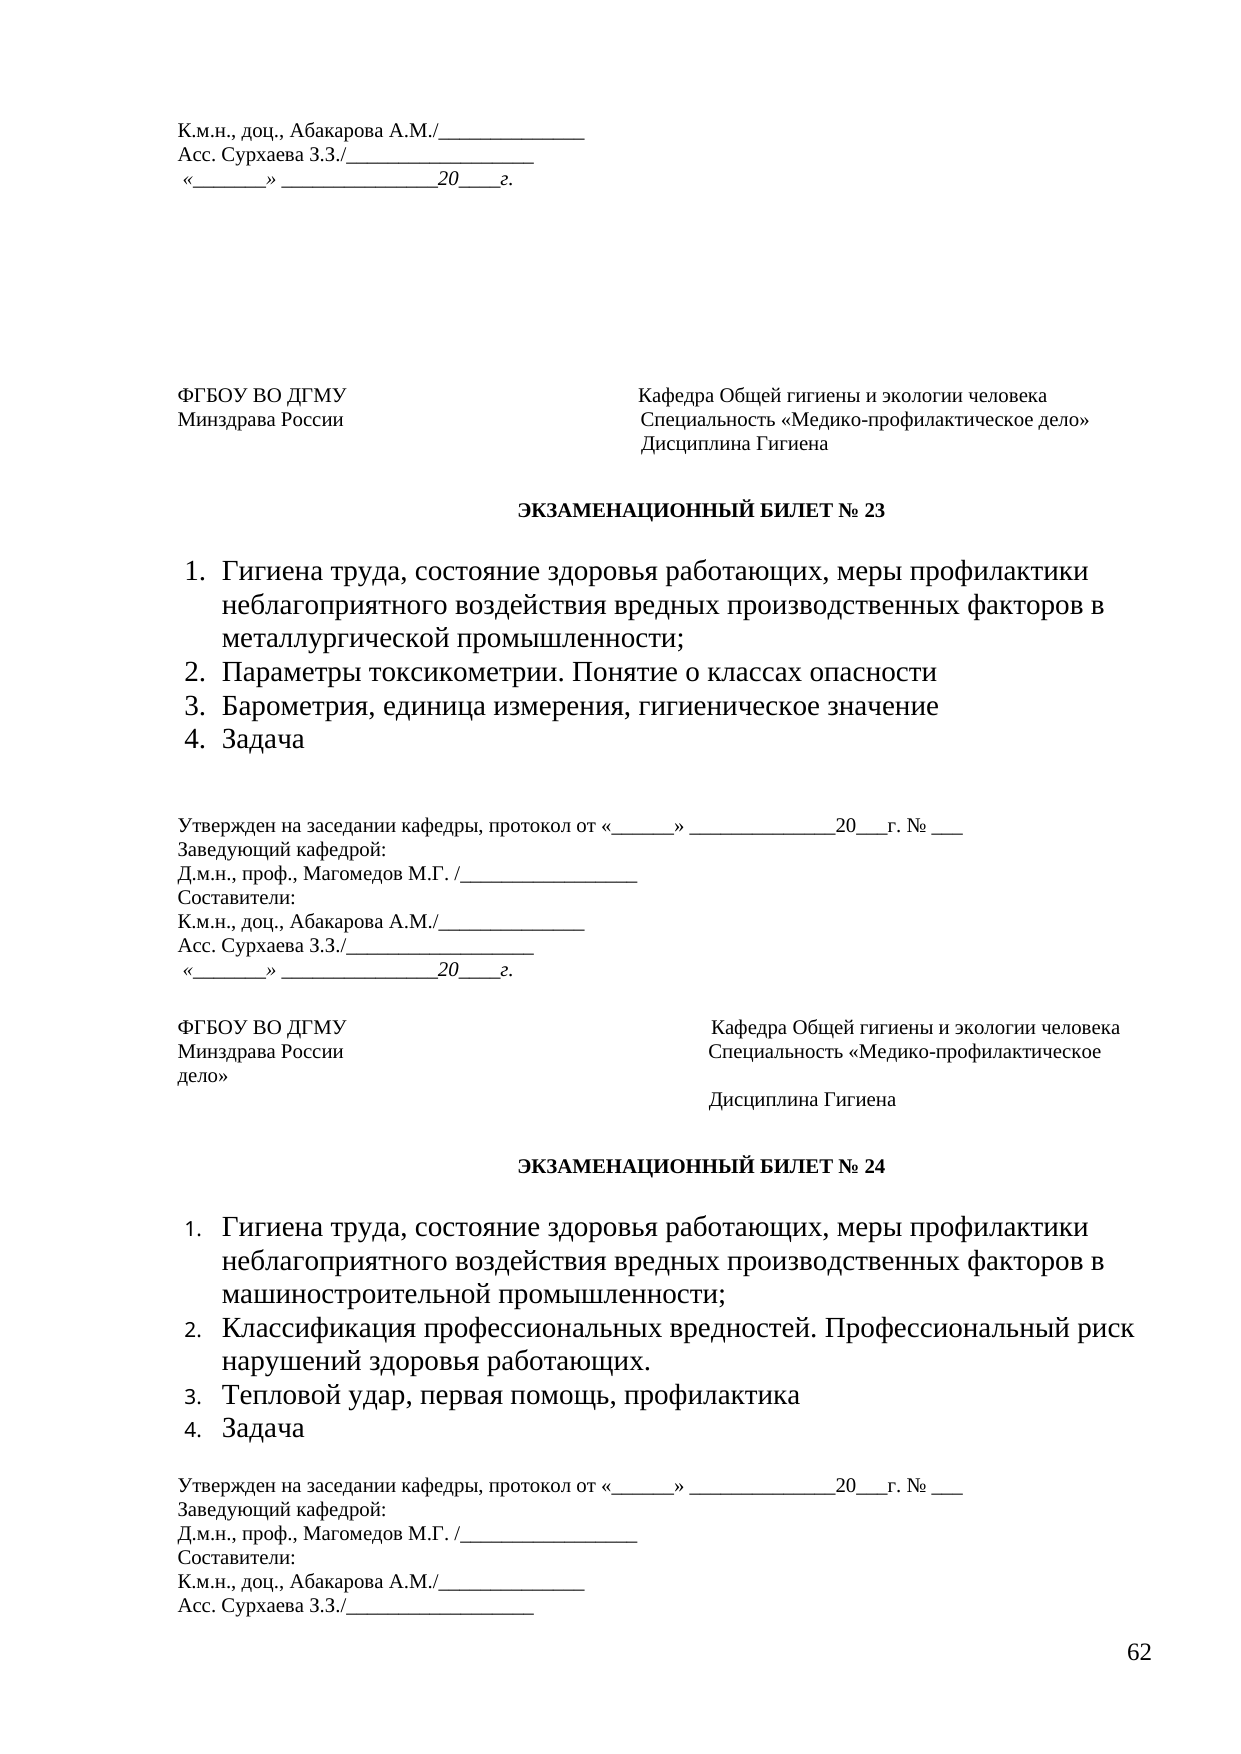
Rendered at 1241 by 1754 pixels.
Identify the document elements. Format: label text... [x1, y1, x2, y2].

list Тепловой удар, первая помощь, профилактика [184, 1377, 1152, 1411]
text Заведующий кафедрой: [177, 1497, 1152, 1521]
list Задача [184, 721, 1152, 755]
list Задача [184, 1411, 1152, 1444]
text ФГБОУ ВО ДГМУ Кафедра Общей гигиены и экологии человека [177, 1014, 1152, 1039]
text Асс. Сурхаева З.З./__________________ [177, 933, 1152, 957]
text Дисциплина Гигиена [177, 431, 1152, 455]
text Утвержден на заседании кафедры, протокол от «______» ______________20___г. № ___ [177, 1473, 1152, 1497]
text Асс. Сурхаева З.З./__________________ [177, 142, 1152, 166]
list Классификация профессиональных вредностей. Профессиональный риск нарушений здоровья работающих. [184, 1310, 1152, 1377]
text ЭКЗАМЕНАЦИОННЫЙ БИЛЕТ № 23 [177, 498, 1152, 522]
text Заведующий кафедрой: [177, 837, 1152, 861]
text «_______» _______________20____г. [177, 957, 1152, 981]
text К.м.н., доц., Абакарова А.М./______________ [177, 909, 1152, 933]
list Гигиена труда, состояние здоровья работающих, меры профилактики неблагоприятного воздействия вредных производственных факторов в металлургической промышленности; [184, 553, 1152, 654]
text ФГБОУ ВО ДГМУ Кафедра Общей гигиены и экологии человека [177, 383, 1152, 407]
text К.м.н., доц., Абакарова А.М./______________ [177, 1569, 1152, 1593]
text Составители: [177, 885, 1152, 909]
list Барометрия, единица измерения, гигиеническое значение [184, 688, 1152, 721]
text К.м.н., доц., Абакарова А.М./______________ [177, 118, 1152, 142]
list Гигиена труда, состояние здоровья работающих, меры профилактики неблагоприятного воздействия вредных производственных факторов в машиностроительной промышленности; [184, 1209, 1152, 1310]
text ЭКЗАМЕНАЦИОННЫЙ БИЛЕТ № 24 [177, 1154, 1152, 1178]
text Дисциплина Гигиена [177, 1087, 1152, 1111]
text Д.м.н., проф., Магомедов М.Г. /_________________ [177, 1521, 1152, 1545]
list Параметры токсикометрии. Понятие о классах опасности [184, 654, 1152, 688]
text «_______» _______________20____г. [177, 166, 1152, 190]
text Асс. Сурхаева З.З./__________________ [177, 1593, 1152, 1617]
text Утвержден на заседании кафедры, протокол от «______» ______________20___г. № ___ [177, 813, 1152, 837]
text Д.м.н., проф., Магомедов М.Г. /_________________ [177, 861, 1152, 885]
text Составители: [177, 1545, 1152, 1569]
text Минздрава России Специальность «Медико-профилактическое дело» [177, 407, 1152, 431]
text Минздрава России Специальность «Медико-профилактическое дело» [177, 1039, 1152, 1087]
